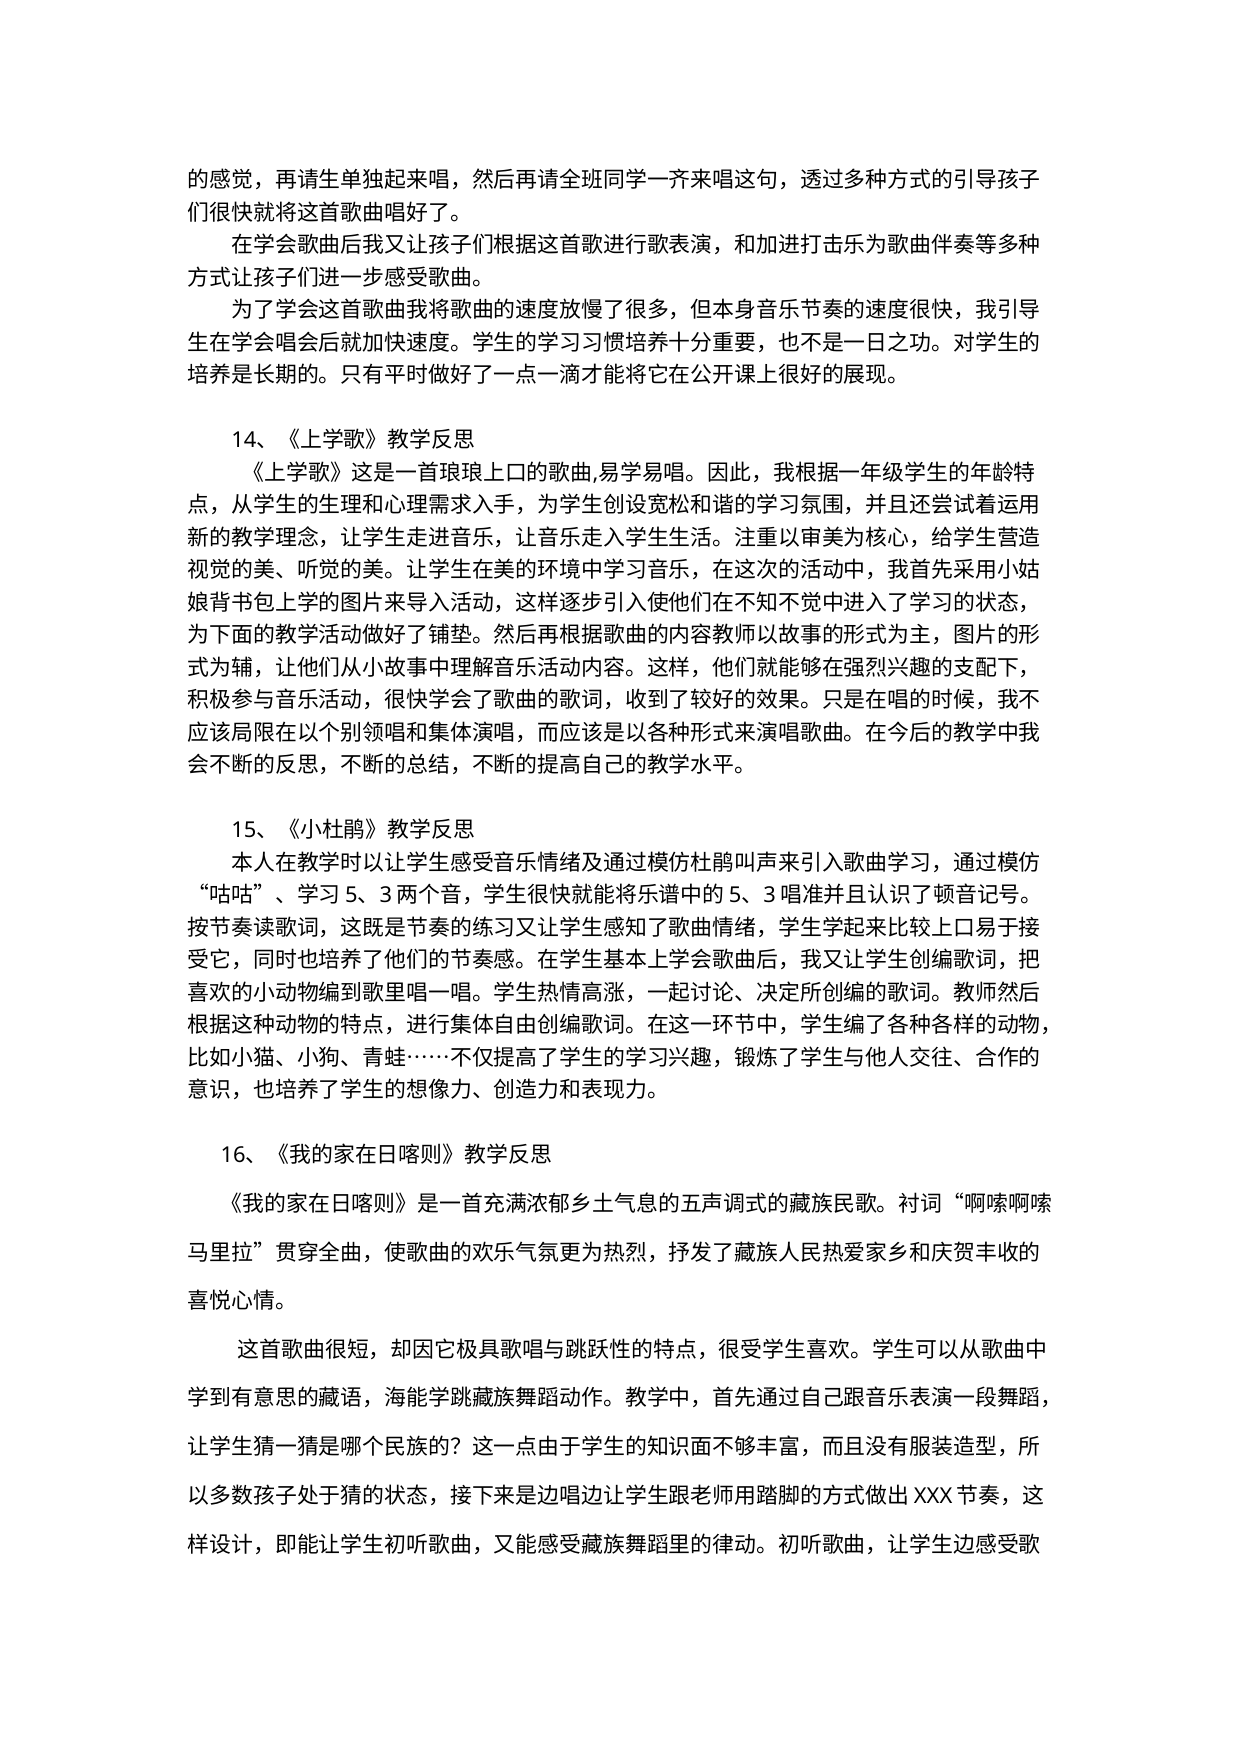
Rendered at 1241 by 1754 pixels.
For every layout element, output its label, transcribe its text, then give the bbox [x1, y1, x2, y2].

text 14、《上学歌》教学反思 [187, 422, 1053, 454]
text 《我的家在日喀则》是一首充满浓郁乡土气息的五声调式的藏族民歌。衬词“啊嗦啊嗦马里拉”贯穿全曲，使歌曲的欢乐气氛更为热烈，抒发了藏族人民热爱家乡和庆贺丰收的喜悦心情。 [187, 1185, 1053, 1315]
text 《上学歌》这是一首琅琅上口的歌曲,易学易唱。因此，我根据一年级学生的年龄特点，从学生的生理和心理需求入手，为学生创设宽松和谐的学习氛围，并且还尝试着运用新的教学理念，让学生走进音乐，让音乐走入学生生活。注重以审美为核心，给学生营造视觉的美、听觉的美。让学生在美的环境中学习音乐，在这次的活动中，我首先采用小姑娘背书包上学的图片来导入活动，这样逐步引入使他们在不知不觉中进入了学习的状态，为下面的教学活动做好了铺垫。然后再根据歌曲的内容教师以故事的形式为主，图片的形式为辅，让他们从小故事中理解音乐活动内容。这样，他们就能够在强烈兴趣的支配下，积极参与音乐活动，很快学会了歌曲的歌词，收到了较好的效果。只是在唱的时候，我不应该局限在以个别领唱和集体演唱，而应该是以各种形式来演唱歌曲。在今后的教学中我会不断的反思，不断的总结，不断的提高自己的教学水平。 [187, 454, 1053, 779]
text 本人在教学时以让学生感受音乐情绪及通过模仿杜鹃叫声来引入歌曲学习，通过模仿“咕咕”、学习5、3两个音，学生很快就能将乐谱中的5、3唱准并且认识了顿音记号。按节奏读歌词，这既是节奏的练习又让学生感知了歌曲情绪，学生学起来比较上口易于接受它，同时也培养了他们的节奏感。在学生基本上学会歌曲后，我又让学生创编歌词，把喜欢的小动物编到歌里唱一唱。学生热情高涨，一起讨论、决定所创编的歌词。教师然后根据这种动物的特点，进行集体自由创编歌词。在这一环节中，学生编了各种各样的动物，比如小猫、小狗、青蛙……不仅提高了学生的学习兴趣，锻炼了学生与他人交往、合作的意识，也培养了学生的想像力、创造力和表现力。 [187, 844, 1053, 1104]
text 15、《小杜鹃》教学反思 [187, 812, 1053, 844]
text 16、《我的家在日喀则》教学反思 [187, 1137, 1053, 1169]
text 在学会歌曲后我又让孩子们根据这首歌进行歌表演，和加进打击乐为歌曲伴奏等多种方式让孩子们进一步感受歌曲。 [187, 227, 1053, 292]
text 为了学会这首歌曲我将歌曲的速度放慢了很多，但本身音乐节奏的速度很快，我引导生在学会唱会后就加快速度。学生的学习习惯培养十分重要，也不是一日之功。对学生的培养是长期的。只有平时做好了一点一滴才能将它在公开课上很好的展现。 [187, 292, 1053, 389]
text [187, 1331, 1053, 1559]
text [187, 162, 1053, 227]
